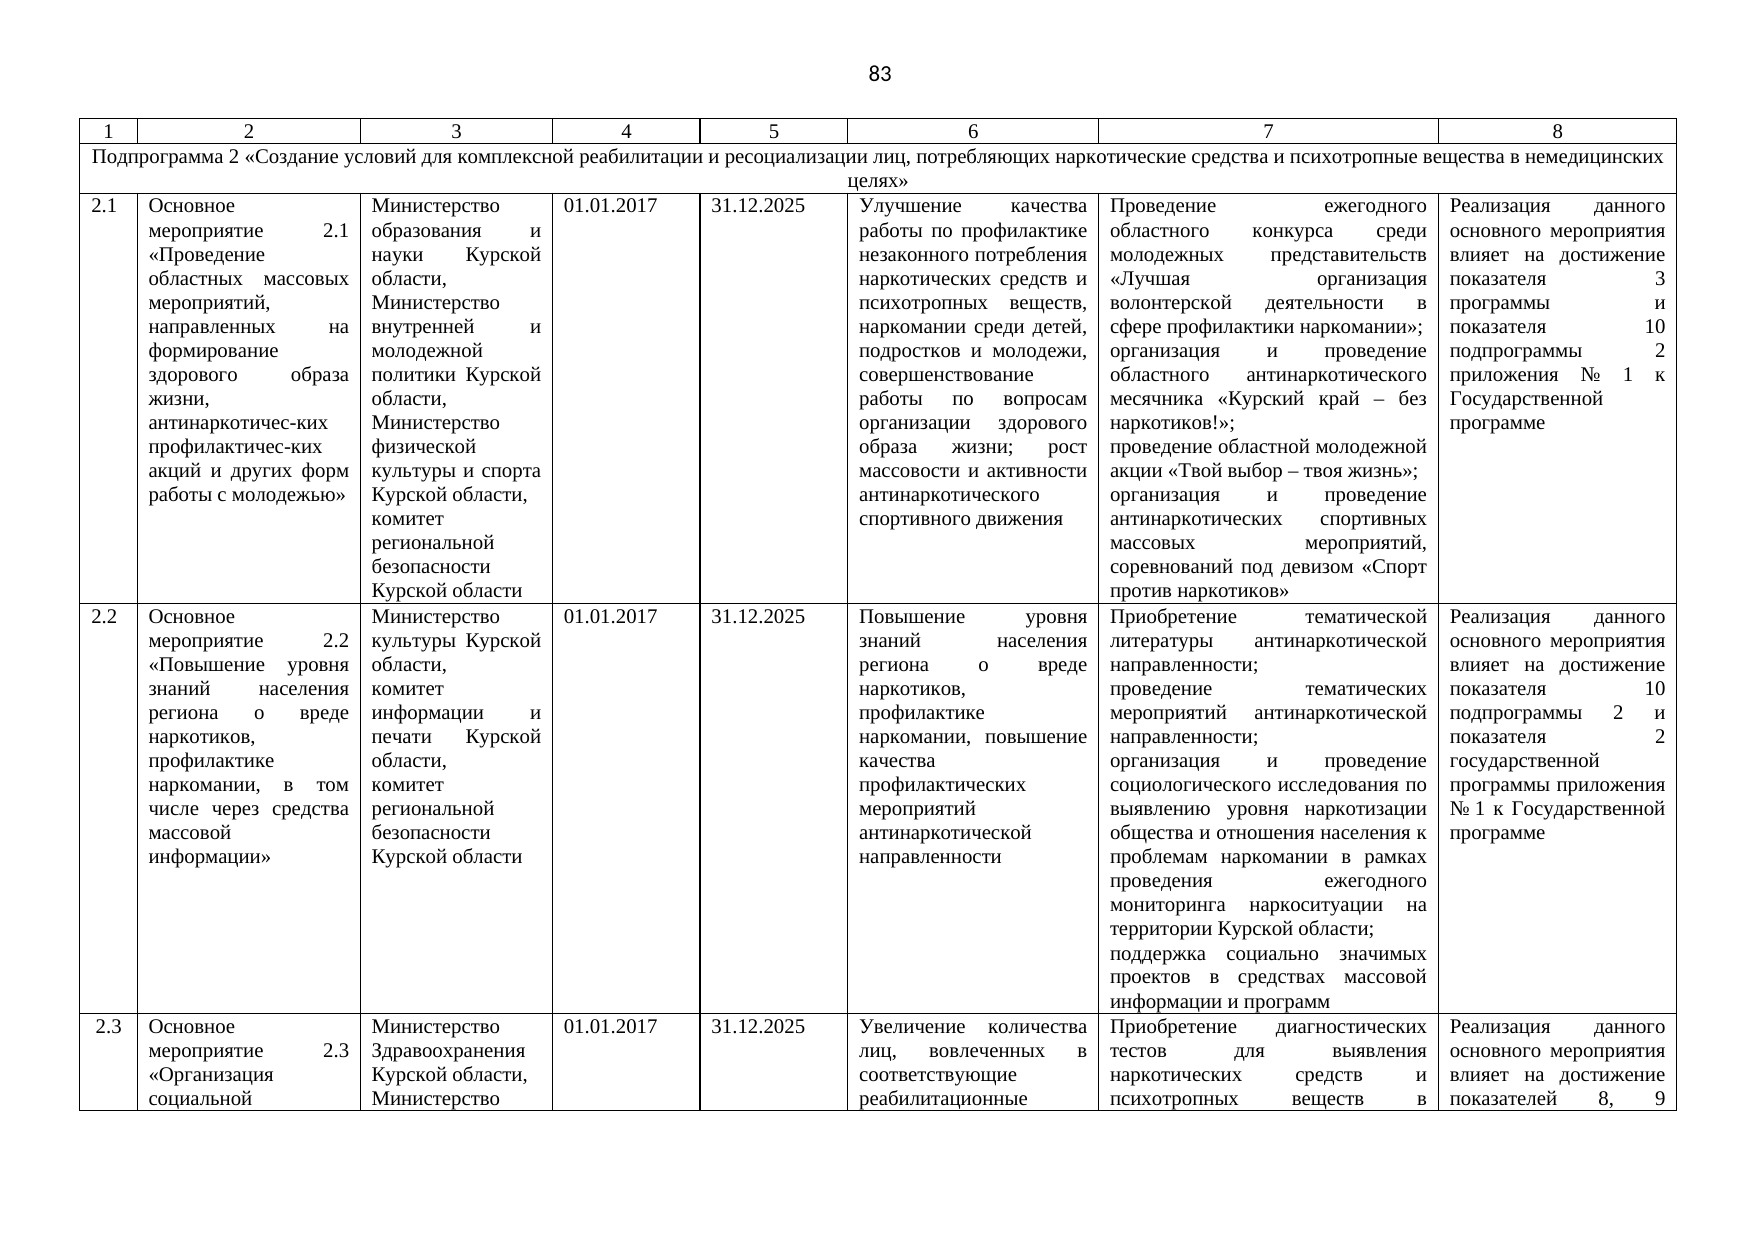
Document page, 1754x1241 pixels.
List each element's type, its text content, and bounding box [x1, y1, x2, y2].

table_cell 2.3 [80, 1014, 137, 1110]
table_cell 31.12.2025 [701, 194, 847, 602]
table_header 7 [1099, 119, 1438, 143]
table_header 6 [848, 119, 1098, 143]
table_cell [848, 1014, 1098, 1110]
table_cell 31.12.2025 [701, 604, 847, 1013]
table_cell Основное мероприятие 2.1 «Проведение областных массовых мероприятий, направленных на формирование здорового образа жизни, антинаркотичес-ких профилактичес-ких акций и других форм работы с молодежью» [138, 194, 360, 602]
table_cell Реализация данного основного мероприятия влияет на достижение показателя 10 подпрограммы 2 и показателя 2 государственной программы приложения № 1 к Государственной программе [1439, 604, 1676, 1013]
table_cell Министерство культуры Курской области, комитет информации и печати Курской области, комитет региональной безопасности Курской области [361, 604, 552, 1013]
table_header 3 [361, 119, 552, 143]
table_cell Улучшение качества работы по профилактике незаконного потребления наркотических средств и психотропных веществ, наркомании среди детей, подростков и молодежи, совершенствование работы по вопросам организации здорового образа жизни; рост массовости и активности антинаркотического спортивного движения [848, 194, 1098, 602]
table_cell 31.12.2025 [701, 1014, 847, 1110]
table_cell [138, 1014, 360, 1110]
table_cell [1099, 1014, 1438, 1110]
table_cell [361, 1014, 552, 1110]
table_header 4 [553, 119, 699, 143]
table_cell 01.01.2017 [553, 1014, 699, 1110]
table_cell Проведение ежегодного областного конкурса среди молодежных представительств «Лучшая организация волонтерской деятельности в сфере профилактики наркомании»; организация и проведение областного антинаркотического месячника «Курский край – без наркотиков!»; проведение областной молодежной акции «Твой выбор – твоя жизнь»; организация и проведение антинаркотических спортивных массовых мероприятий, соревнований под девизом «Спорт против наркотиков» [1099, 194, 1438, 602]
table_header 5 [701, 119, 847, 143]
table_cell Министерство образования и науки Курской области, Министерство внутренней и молодежной политики Курской области, Министерство физической культуры и спорта Курской области, комитет региональной безопасности Курской области [361, 194, 552, 602]
table_cell 2.1 [80, 194, 137, 602]
table_header 1 [80, 119, 137, 143]
table_cell Подпрограмма 2 «Создание условий для комплексной реабилитации и ресоциализации лиц, потребляющих наркотические средства и психотропные вещества в немедицинских целях» [80, 144, 1676, 192]
table_cell 2.2 [80, 604, 137, 1013]
table_header 2 [138, 119, 360, 143]
table_cell 01.01.2017 [553, 194, 699, 602]
table_cell Основное мероприятие 2.2 «Повышение уровня знаний населения региона о вреде наркотиков, профилактике наркомании, в том числе через средства массовой информации» [138, 604, 360, 1013]
table_cell Реализация данного основного мероприятия влияет на достижение показателя 3 программы и показателя 10 подпрограммы 2 приложения № 1 к Государственной программе [1439, 194, 1676, 602]
table_cell 01.01.2017 [553, 604, 699, 1013]
table_cell Повышение уровня знаний населения региона о вреде наркотиков, профилактике наркомании, повышение качества профилактических мероприятий антинаркотической направленности [848, 604, 1098, 1013]
table_header 8 [1439, 119, 1676, 143]
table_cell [1439, 1014, 1676, 1110]
table_cell Приобретение тематической литературы антинаркотической направленности; проведение тематических мероприятий антинаркотической направленности; организация и проведение социологического исследования по выявлению уровня наркотизации общества и отношения населения к проблемам наркомании в рамках проведения ежегодного мониторинга наркоситуации на территории Курской области; поддержка социально значимых проектов в средствах массовой информации и программ [1099, 604, 1438, 1013]
